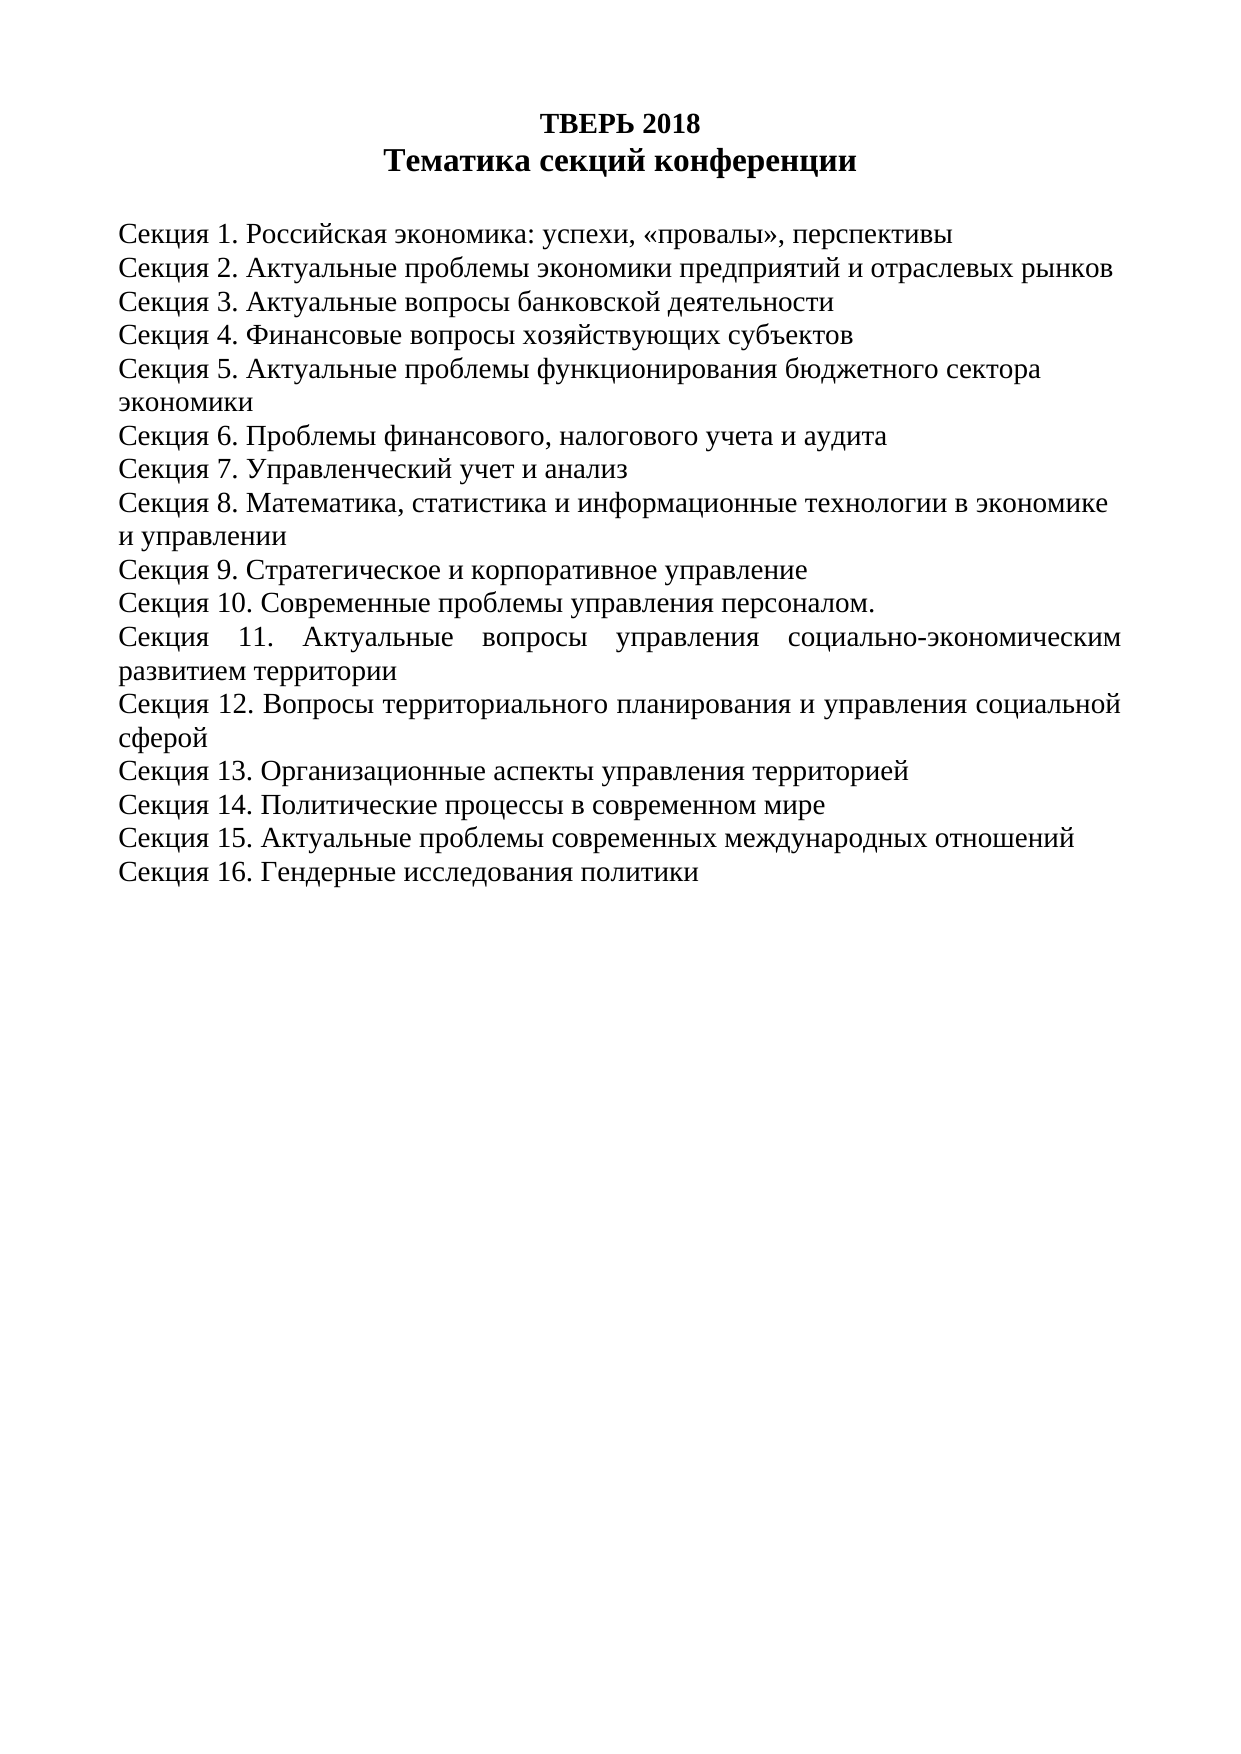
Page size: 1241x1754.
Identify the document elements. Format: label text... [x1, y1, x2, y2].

text Секция 13. Организационные аспекты управления территорией [118, 753, 1122, 787]
text Секция 5. Актуальные проблемы функционирования бюджетного сектора экономики [118, 351, 1122, 418]
text Секция 16. Гендерные исследования политики [118, 854, 1122, 887]
text Секция 6. Проблемы финансового, налогового учета и аудита [118, 418, 1122, 451]
text Секция 3. Актуальные вопросы банковской деятельности [118, 284, 1122, 317]
text Секция 9. Стратегическое и корпоративное управление [118, 552, 1122, 586]
text Секция 12. Вопросы территориального планирования и управления социальной сферой [118, 686, 1122, 753]
text Секция 10. Современные проблемы управления персоналом. [118, 586, 1122, 619]
text Секция 11. Актуальные вопросы управления социально-экономическим развитием территории [118, 619, 1122, 686]
text Тематика секций конференции [118, 140, 1122, 178]
text Секция 8. Математика, статистика и информационные технологии в экономике и управлении [118, 485, 1122, 552]
text Секция 1. Российская экономика: успехи, «провалы», перспективы [118, 217, 1122, 250]
text Секция 2. Актуальные проблемы экономики предприятий и отраслевых рынков [118, 250, 1122, 284]
text Секция 4. Финансовые вопросы хозяйствующих субъектов [118, 317, 1122, 351]
text Секция 15. Актуальные проблемы современных международных отношений [118, 820, 1122, 854]
text ТВЕРЬ 2018 [118, 106, 1122, 140]
text Секция 14. Политические процессы в современном мире [118, 787, 1122, 820]
text Секция 7. Управленческий учет и анализ [118, 451, 1122, 485]
